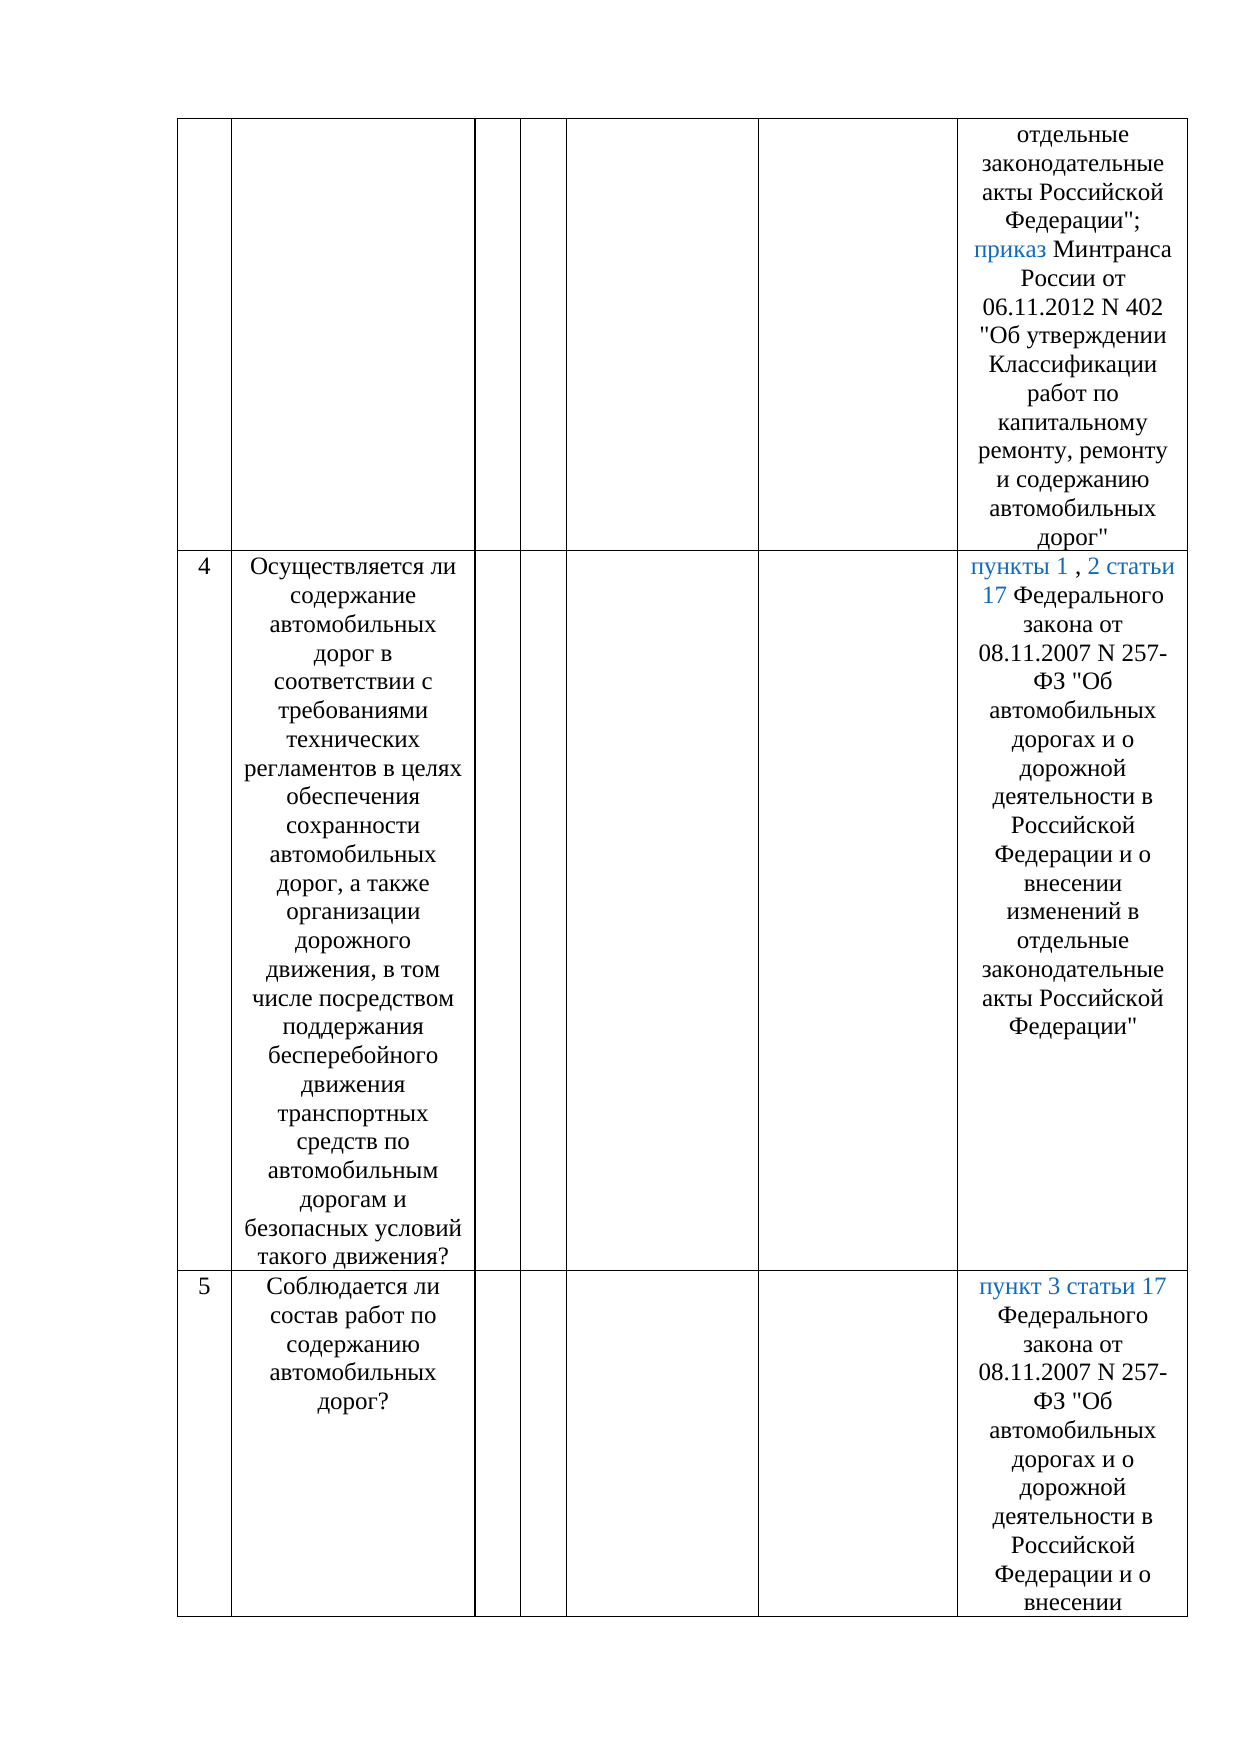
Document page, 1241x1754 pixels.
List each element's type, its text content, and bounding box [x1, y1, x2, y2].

table_cell [476, 1271, 520, 1616]
table_cell 4 [178, 551, 231, 1270]
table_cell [232, 1271, 474, 1616]
table_cell [759, 1271, 957, 1616]
table_cell [476, 551, 520, 1270]
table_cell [958, 119, 1187, 550]
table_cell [958, 1271, 1187, 1616]
table_cell Осуществляется ли содержание автомобильных дорог в соответствии с требованиями технических регламентов в целях обеспечения сохранности автомобильных дорог, а также организации дорожного движения, в том числе посредством поддержания бесперебойного движения транспортных средств по автомобильным дорогам и безопасных условий такого движения? [232, 551, 474, 1270]
table_cell [521, 1271, 566, 1616]
table_cell [521, 119, 566, 550]
table_cell [759, 551, 957, 1270]
table_cell пункты 1 , 2 статьи 17 Федерального закона от 08.11.2007 N 257-ФЗ "Об автомобильных дорогах и о дорожной деятельности в Российской Федерации и о внесении изменений в отдельные законодательные акты Российской Федерации" [958, 551, 1187, 1270]
table_cell [521, 551, 566, 1270]
table_cell [567, 551, 758, 1270]
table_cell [232, 119, 474, 550]
table_cell 3 [178, 119, 231, 550]
table_cell [476, 119, 520, 550]
table_cell [759, 119, 957, 550]
table_cell [567, 1271, 758, 1616]
table_cell 5 [178, 1271, 231, 1616]
table_cell [567, 119, 758, 550]
